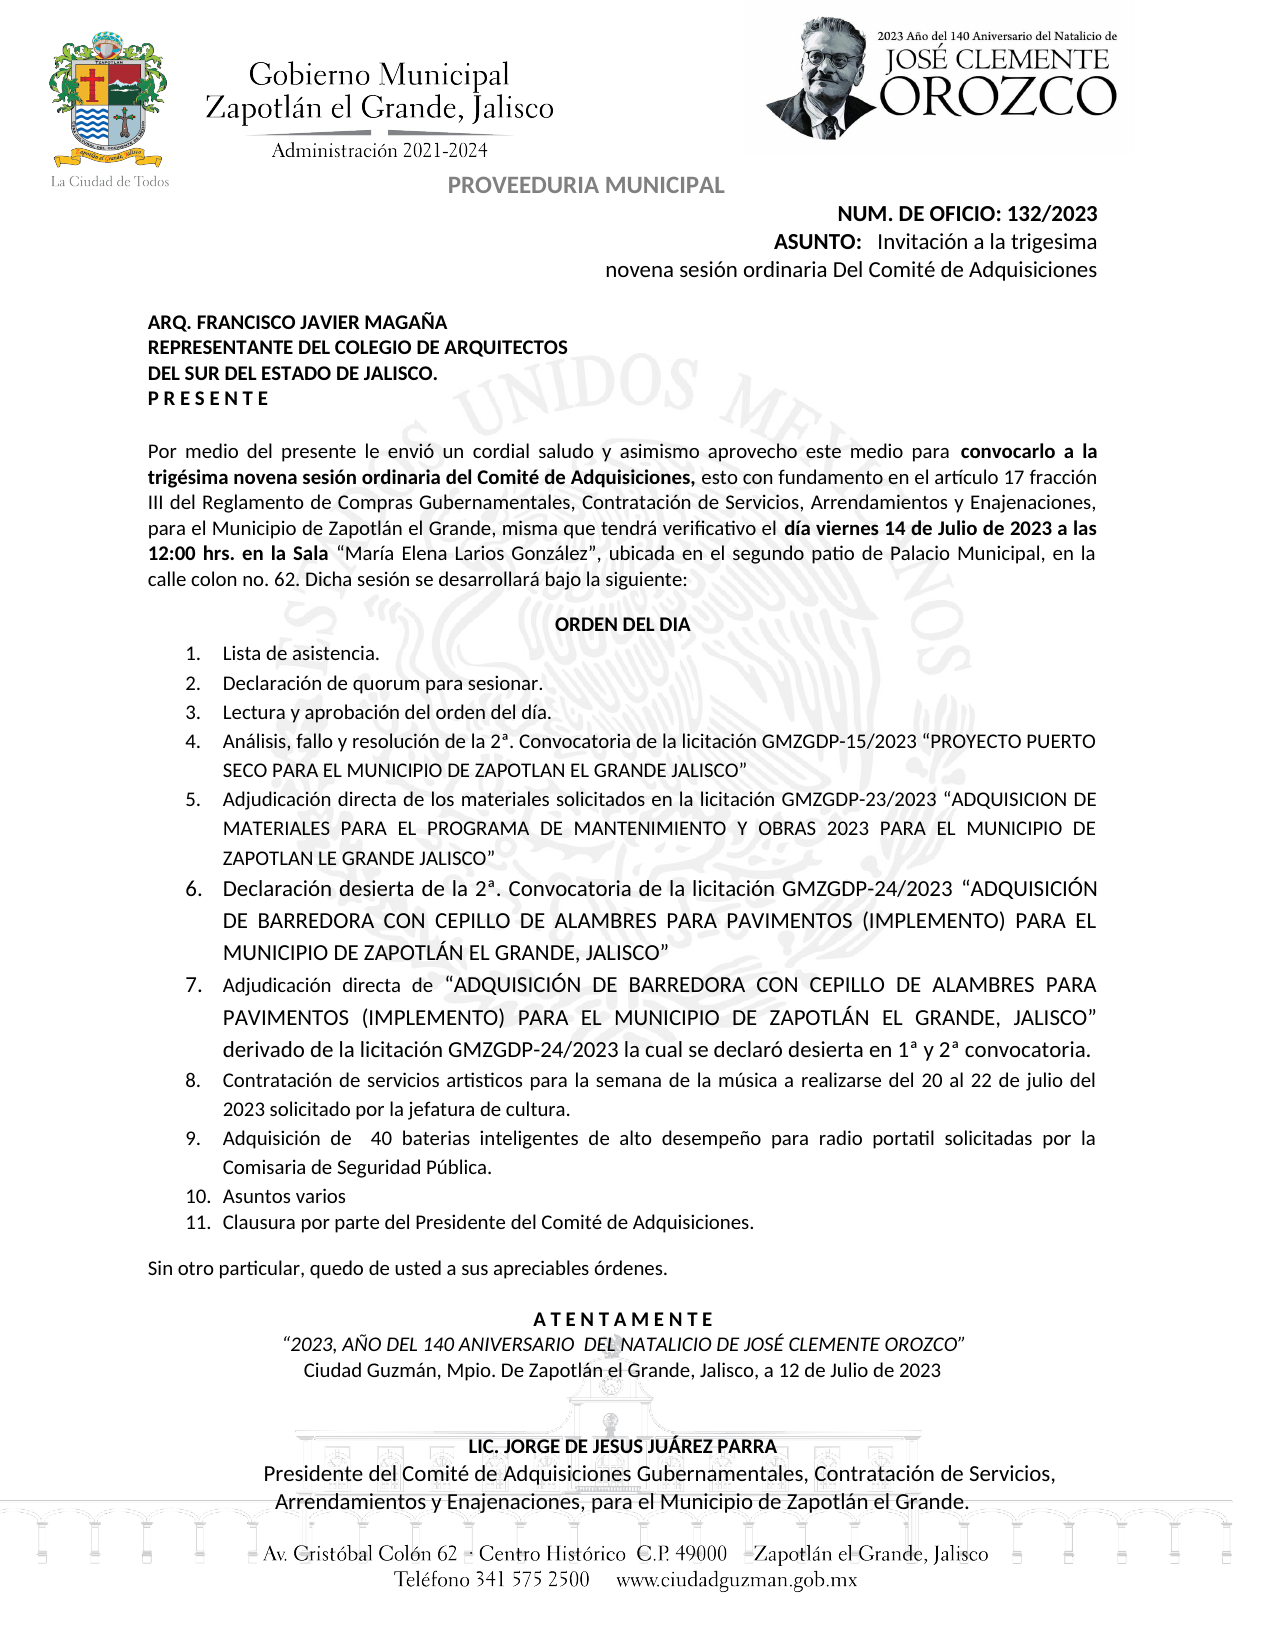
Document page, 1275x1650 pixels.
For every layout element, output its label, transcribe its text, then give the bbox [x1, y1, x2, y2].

list Adjudicación directa de “ADQUISICIÓN DE BARREDORA CON CEPILLO DE ALAMBRES PARA PAVIMENTOS (IMPLEMENTO) PARA EL MUNICIPIO DE ZAPOTLÁN EL GRANDE, JALISCO” derivado de la licitación GMZGDP-24/2023 la cual se declaró desierta en 1ª y 2ª convocatoria. [185, 971, 1098, 1063]
list Adquisición de 40 baterias inteligentes de alto desempeño para radio portatil solicitadas por la Comisaria de Seguridad Pública. [185, 1125, 1098, 1180]
list Clausura por parte del Presidente del Comité de Adquisiciones. [185, 1209, 1098, 1234]
text Sin otro particular, quedo de usted a sus apreciables órdenes. [148, 1255, 1098, 1281]
text Por medio del presente le envió un cordial saludo y asimismo aprovecho este medio para convocarlo a la trigésima novena sesión ordinaria del Comité de Adquisiciones, esto con fundamento en el artículo 17 fracción III del Reglamento de Compras Gubernamentales, Contratación de Servicios, Arrendamientos y Enajenaciones, para el Municipio de Zapotlán el Grande, misma que tendrá verificativo el día viernes 14 de Julio de 2023 a las 12:00 hrs. en la Sala “María Elena Larios González”, ubicada en el segundo patio de Palacio Municipal, en la calle colon no. 62. Dicha sesión se desarrollará bajo la siguiente: [148, 439, 1098, 591]
text Presidente del Comité de Adquisiciones Gubernamentales, Contratación de Servicios, Arrendamientos y Enajenaciones, para el Municipio de Zapotlán el Grande. [148, 1459, 1098, 1515]
text PROVEEDURIA MUNICIPAL [148, 169, 1098, 199]
list Lectura y aprobación del orden del día. [185, 699, 1098, 724]
text LIC. JORGE DE JESUS JUÁREZ PARRA [148, 1433, 1098, 1459]
text ASUNTO: Invitación a la trigesima [148, 227, 1098, 256]
text REPRESENTANTE DEL COLEGIO DE ARQUITECTOS [148, 334, 1098, 360]
text “2023, AÑO DEL 140 ANIVERSARIO DEL NATALICIO DE JOSÉ CLEMENTE OROZCO” [148, 1332, 1098, 1357]
text A T E N T A M E N T E [148, 1306, 1098, 1332]
list Lista de asistencia. [185, 641, 1098, 666]
list Asuntos varios [185, 1184, 1098, 1209]
text ARQ. FRANCISCO JAVIER MAGAÑA [148, 309, 1098, 334]
text DEL SUR DEL ESTADO DE JALISCO. [148, 360, 1098, 385]
list Análisis, fallo y resolución de la 2ª. Convocatoria de la licitación GMZGDP-15/2023 “PROYECTO PUERTO SECO PARA EL MUNICIPIO DE ZAPOTLAN EL GRANDE JALISCO” [185, 728, 1098, 783]
text NUM. DE OFICIO: 132/2023 [148, 199, 1098, 227]
picture [0, 0, 1246, 1635]
text P R E S E N T E [148, 385, 1098, 411]
text Ciudad Guzmán, Mpio. De Zapotlán el Grande, Jalisco, a 12 de Julio de 2023 [148, 1357, 1098, 1382]
text novena sesión ordinaria Del Comité de Adquisiciones [148, 256, 1098, 283]
list Adjudicación directa de los materiales solicitados en la licitación GMZGDP-23/2023 “ADQUISICION DE MATERIALES PARA EL PROGRAMA DE MANTENIMIENTO Y OBRAS 2023 PARA EL MUNICIPIO DE ZAPOTLAN LE GRANDE JALISCO” [185, 786, 1098, 870]
list Declaración de quorum para sesionar. [185, 670, 1098, 695]
list Declaración desierta de la 2ª. Convocatoria de la licitación GMZGDP-24/2023 “ADQUISICIÓN DE BARREDORA CON CEPILLO DE ALAMBRES PARA PAVIMENTOS (IMPLEMENTO) PARA EL MUNICIPIO DE ZAPOTLÁN EL GRANDE, JALISCO” [185, 874, 1098, 966]
text ORDEN DEL DIA [148, 611, 1098, 637]
list Contratación de servicios artisticos para la semana de la música a realizarse del 20 al 22 de julio del 2023 solicitado por la jefatura de cultura. [185, 1067, 1098, 1122]
